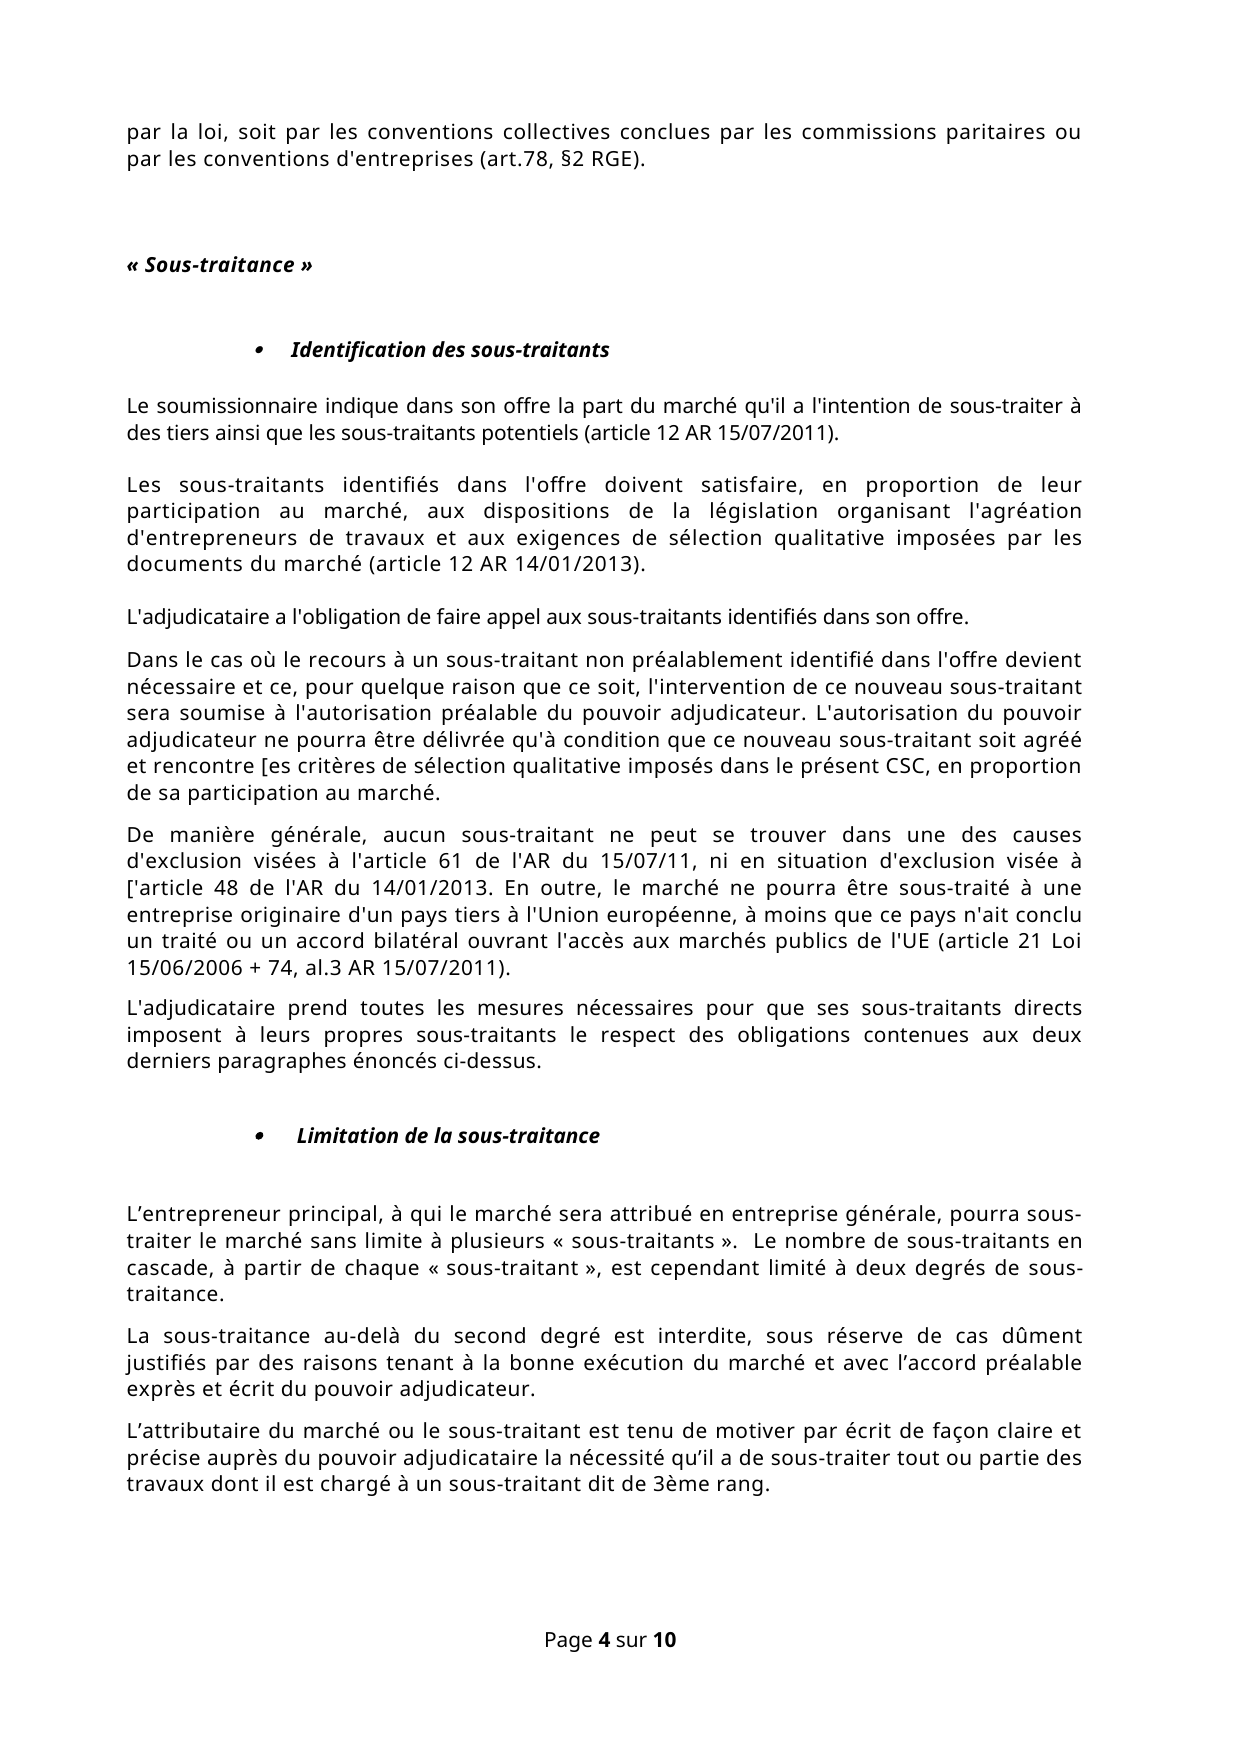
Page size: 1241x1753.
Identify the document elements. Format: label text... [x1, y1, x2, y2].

text De manière générale, aucun sous-traitant ne peut se trouver dans une des causes d'exclusion visées à l'article 61 de l'AR du 15/07/11, ni en situation d'exclusion visée à ['article 48 de l'AR du 14/01/2013. En outre, le marché ne pourra être sous-traité à une entreprise originaire d'un pays tiers à l'Union européenne, à moins que ce pays n'ait conclu un traité ou un accord bilatéral ouvrant l'accès aux marchés publics de l'UE (article 21 Loi 15/06/2006 + 74, al.3 AR 15/07/2011). [126, 821, 1084, 981]
text Le soumissionnaire indique dans son offre la part du marché qu'il a l'intention de sous-traiter à des tiers ainsi que les sous-traitants potentiels (article 12 AR 15/07/2011). [126, 392, 1084, 446]
text L'adjudicataire prend toutes les mesures nécessaires pour que ses sous-traitants directs imposent à leurs propres sous-traitants le respect des obligations contenues aux deux derniers paragraphes énoncés ci-dessus. [126, 994, 1084, 1074]
text L’entrepreneur principal, à qui le marché sera attribué en entreprise générale, pourra sous-traiter le marché sans limite à plusieurs « sous-traitants ». Le nombre de sous-traitants en cascade, à partir de chaque « sous-traitant », est cependant limité à deux degrés de sous-traitance. [126, 1200, 1084, 1307]
text L’attributaire du marché ou le sous-traitant est tenu de motiver par écrit de façon claire et précise auprès du pouvoir adjudicataire la nécessité qu’il a de sous-traiter tout ou partie des travaux dont il est chargé à un sous-traitant dit de 3ème rang. [126, 1417, 1084, 1497]
text L'adjudicataire a l'obligation de faire appel aux sous-traitants identifiés dans son offre. [126, 602, 1079, 631]
list Identification des sous-traitants [254, 336, 1079, 364]
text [126, 118, 1084, 172]
text Dans le cas où le recours à un sous-traitant non préalablement identifié dans l'offre devient nécessaire et ce, pour quelque raison que ce soit, l'intervention de ce nouveau sous-traitant sera soumise à l'autorisation préalable du pouvoir adjudicateur. L'autorisation du pouvoir adjudicateur ne pourra être délivrée qu'à condition que ce nouveau sous-traitant soit agréé et rencontre [es critères de sélection qualitative imposés dans le présent CSC, en proportion de sa participation au marché. [126, 646, 1084, 806]
list Limitation de la sous-traitance [254, 1121, 1079, 1149]
text Les sous-traitants identifiés dans l'offre doivent satisfaire, en proportion de leur participation au marché, aux dispositions de la législation organisant l'agréation d'entrepreneurs de travaux et aux exigences de sélection qualitative imposées par les documents du marché (article 12 AR 14/01/2013). [126, 472, 1084, 576]
text « Sous-traitance » [126, 253, 1084, 277]
text La sous-traitance au-delà du second degré est interdite, sous réserve de cas dûment justifiés par des raisons tenant à la bonne exécution du marché et avec l’accord préalable exprès et écrit du pouvoir adjudicateur. [126, 1322, 1084, 1402]
